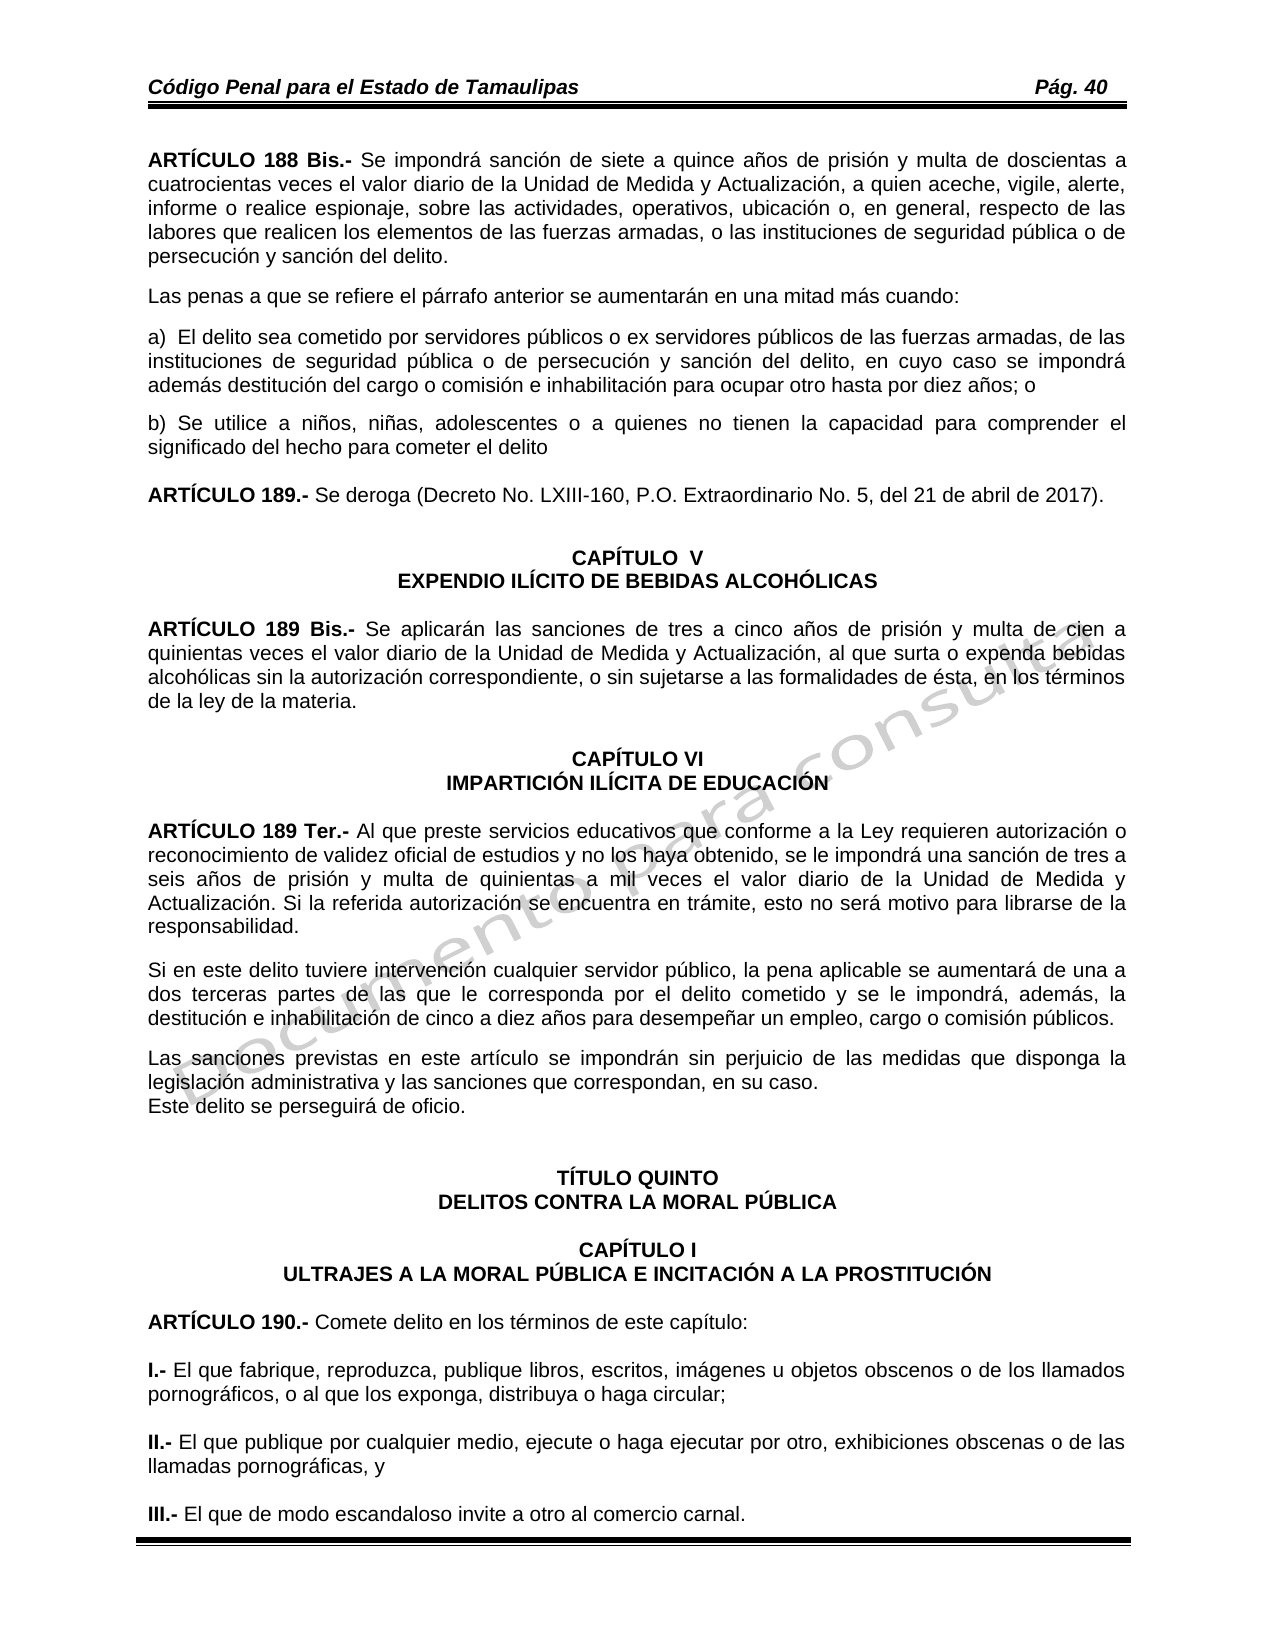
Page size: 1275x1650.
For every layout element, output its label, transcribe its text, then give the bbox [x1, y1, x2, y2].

text II.- El que publique por cualquier medio, ejecute o haga ejecutar por otro, exhibiciones obscenas o de las llamadas pornográficas, y [148, 1429, 1127, 1477]
text ARTÍCULO 188 Bis.- Se impondrá sanción de siete a quince años de prisión y multa de doscientas a cuatrocientas veces el valor diario de la Unidad de Medida y Actualización, a quien aceche, vigile, alerte, informe o realice espionaje, sobre las actividades, operativos, ubicación o, en general, respecto de las labores que realicen los elementos de las fuerzas armadas, o las instituciones de seguridad pública o de persecución y sanción del delito. [148, 148, 1127, 267]
text IMPARTICIÓN ILÍCITA DE EDUCACIÓN [148, 771, 1127, 794]
text EXPENDIO ILÍCITO DE BEBIDAS ALCOHÓLICAS [148, 569, 1127, 593]
list El delito sea cometido por servidores públicos o ex servidores públicos de las fuerzas armadas, de las instituciones de seguridad pública o de persecución y sanción del delito, en cuyo caso se impondrá además destitución del cargo o comisión e inhabilitación para ocupar otro hasta por diez años; o [148, 325, 1127, 397]
text TÍTULO QUINTO [148, 1166, 1127, 1190]
text ARTÍCULO 189 Bis.- Se aplicarán las sanciones de tres a cinco años de prisión y multa de cien a quinientas veces el valor diario de la Unidad de Medida y Actualización, al que surta o expenda bebidas alcohólicas sin la autorización correspondiente, o sin sujetarse a las formalidades de ésta, en los términos de la ley de la materia. [148, 617, 1127, 713]
text Si en este delito tuviere intervención cualquier servidor público, la pena aplicable se aumentará de una a dos terceras partes de las que le corresponda por el delito cometido y se le impondrá, además, la destitución e inhabilitación de cinco a diez años para desempeñar un empleo, cargo o comisión públicos. [148, 957, 1127, 1029]
list Se utilice a niños, niñas, adolescentes o a quienes no tienen la capacidad para comprender el significado del hecho para cometer el delito [148, 411, 1127, 459]
text Este delito se perseguirá de oficio. [148, 1094, 1127, 1118]
text CAPÍTULO I [148, 1238, 1127, 1262]
text CAPÍTULO VI [148, 747, 1127, 771]
text Las sanciones previstas en este artículo se impondrán sin perjuicio de las medidas que disponga la legislación administrativa y las sanciones que correspondan, en su caso. [148, 1046, 1127, 1094]
text I.- El que fabrique, reproduzca, publique libros, escritos, imágenes u objetos obscenos o de los llamados pornográficos, o al que los exponga, distribuya o haga circular; [148, 1358, 1127, 1406]
text DELITOS CONTRA LA MORAL PÚBLICA [148, 1190, 1127, 1214]
text ULTRAJES A LA MORAL PÚBLICA E INCITACIÓN A LA PROSTITUCIÓN [148, 1262, 1127, 1286]
text ARTÍCULO 190.- Comete delito en los términos de este capítulo: [148, 1310, 1127, 1334]
subtitle CAPÍTULO V [148, 545, 1127, 569]
text ARTÍCULO 189.- Se deroga (Decreto No. LXIII-160, P.O. Extraordinario No. 5, del 21 de abril de 2017). [148, 483, 1127, 507]
text ARTÍCULO 189 Ter.- Al que preste servicios educativos que conforme a la Ley requieren autorización o reconocimiento de validez oficial de estudios y no los haya obtenido, se le impondrá una sanción de tres a seis años de prisión y multa de quinientas a mil veces el valor diario de la Unidad de Medida y Actualización. Si la referida autorización se encuentra en trámite, esto no será motivo para librarse de la responsabilidad. [148, 818, 1127, 938]
text Las penas a que se refiere el párrafo anterior se aumentarán en una mitad más cuando: [148, 284, 1127, 308]
text III.- El que de modo escandaloso invite a otro al comercio carnal. [148, 1501, 1127, 1525]
